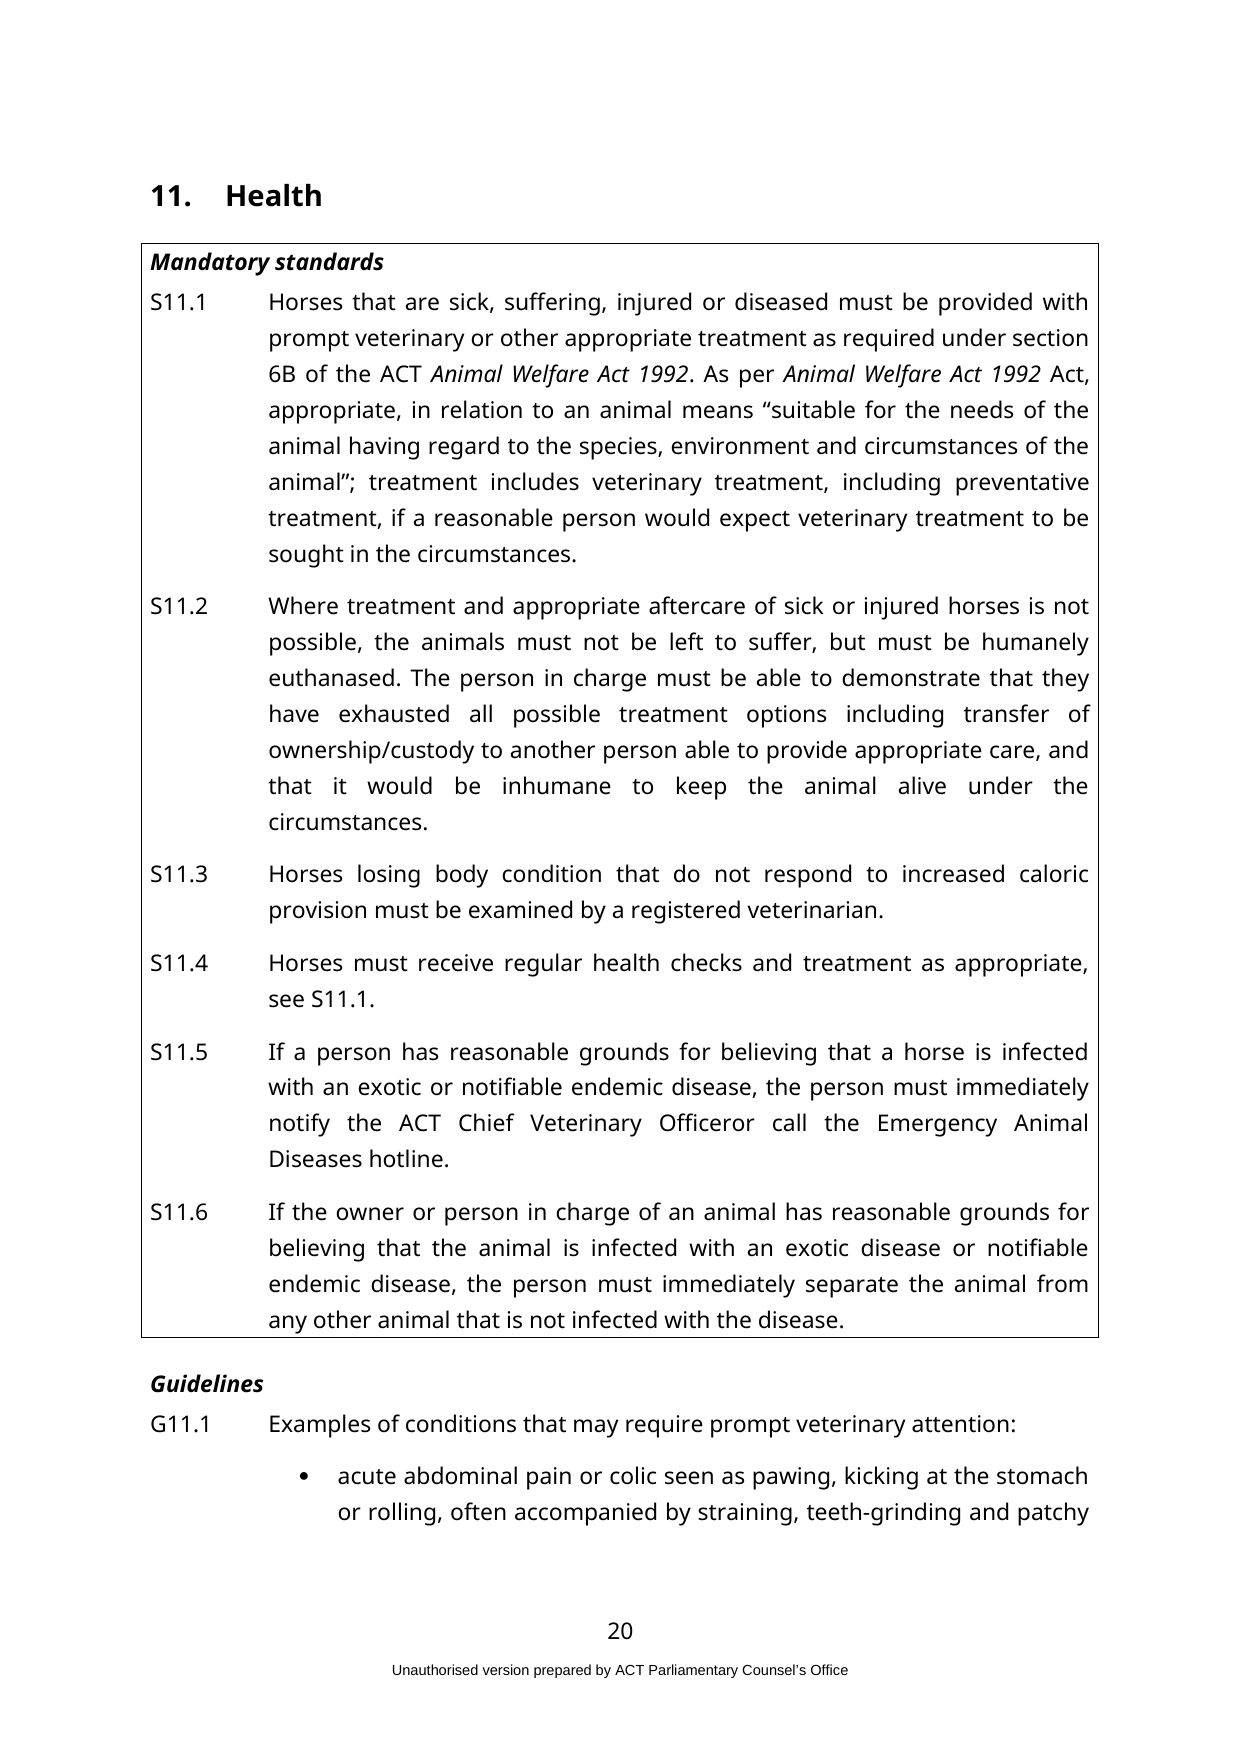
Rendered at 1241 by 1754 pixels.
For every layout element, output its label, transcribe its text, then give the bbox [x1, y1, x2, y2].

subtitle 11. Health [150, 175, 1090, 215]
subtitle Guidelines [150, 1368, 1090, 1399]
text S11.5 If a person has reasonable grounds for believing that a horse is infected with an exotic or notifiable endemic disease, the person must immediately notify the ACT Chief Veterinary Officeror call the Emergency Animal Diseases hotline. [142, 1032, 1098, 1174]
text S11.4 Horses must receive regular health checks and treatment as appropriate, see S11.1. [142, 944, 1098, 1014]
text S11.3 Horses losing body condition that do not respond to increased caloric provision must be examined by a registered veterinarian. [142, 855, 1098, 926]
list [300, 1460, 1090, 1527]
text S11.6 If the owner or person in charge of an animal has reasonable grounds for believing that the animal is infected with an exotic disease or notifiable endemic disease, the person must immediately separate the animal from any other animal that is not infected with the disease. [142, 1193, 1098, 1337]
subtitle Mandatory standards [142, 244, 1098, 277]
text G11.1 Examples of conditions that may require prompt veterinary attention: [150, 1408, 1090, 1439]
text S11.1 Horses that are sick, suffering, injured or diseased must be provided with prompt veterinary or other appropriate treatment as required under section 6B of the ACT Animal Welfare Act 1992. As per Animal Welfare Act 1992 Act, appropriate, in relation to an animal means “suitable for the needs of the animal having regard to the species, environment and circumstances of the animal”; treatment includes veterinary treatment, including preventative treatment, if a reasonable person would expect veterinary treatment to be sought in the circumstances. [142, 283, 1098, 569]
text S11.2 Where treatment and appropriate aftercare of sick or injured horses is not possible, the animals must not be left to suffer, but must be humanely euthanased. The person in charge must be able to demonstrate that they have exhausted all possible treatment options including transfer of ownership/custody to another person able to provide appropriate care, and that it would be inhumane to keep the animal alive under the circumstances. [142, 587, 1098, 837]
